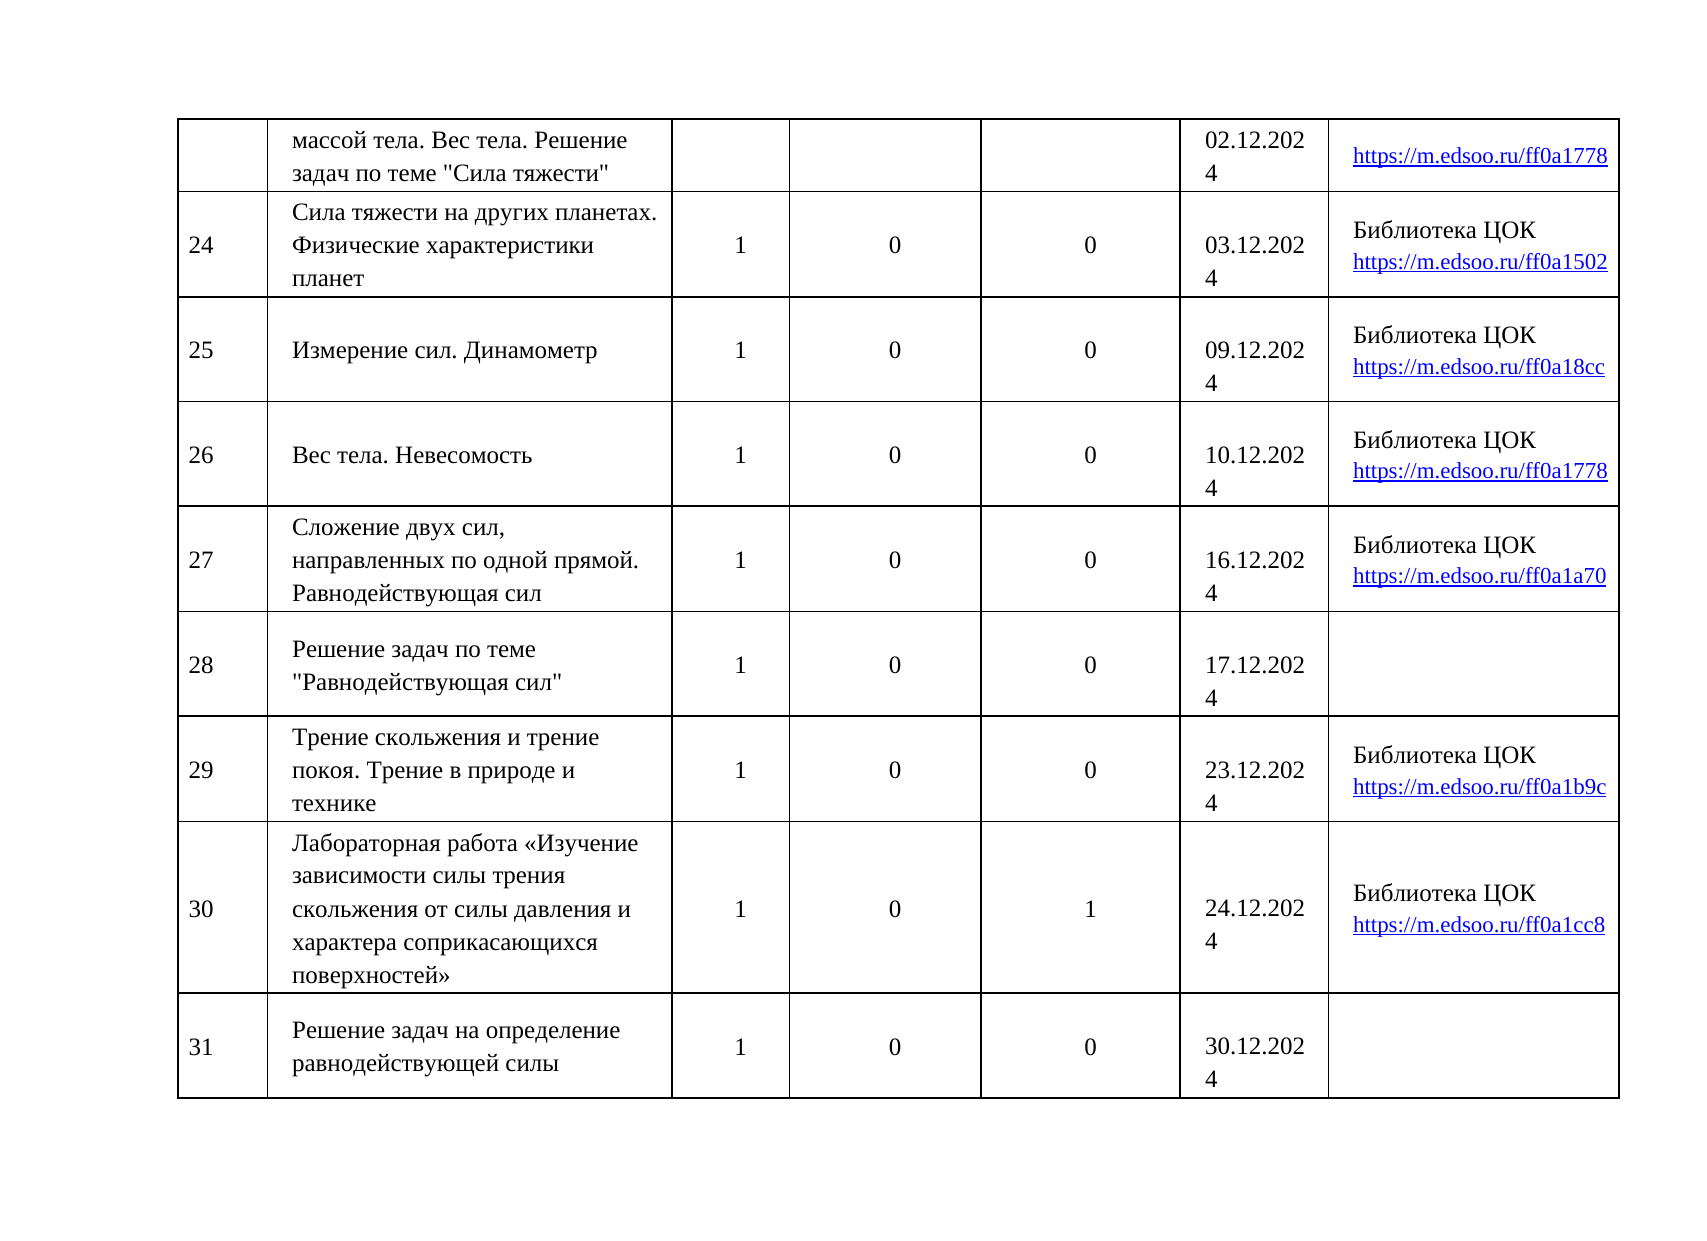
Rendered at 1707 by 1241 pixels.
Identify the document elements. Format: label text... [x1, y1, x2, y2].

table_cell 0 [790, 822, 980, 992]
table_cell Библиотека ЦОК https://m.edsoo.ru/ff0a1778 [1329, 402, 1618, 505]
table_cell [1329, 612, 1618, 715]
table_cell Лабораторная работа «Изучение зависимости силы трения скольжения от силы давления и характера соприкасающихся поверхностей» [268, 822, 671, 992]
table_cell Библиотека ЦОК https://m.edsoo.ru/ff0a1b9c [1329, 717, 1618, 821]
table_cell 0 [790, 507, 980, 611]
table_cell 17.12.2024 [1181, 612, 1328, 715]
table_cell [268, 120, 671, 191]
table_cell 30 [179, 822, 267, 992]
table_cell 0 [982, 298, 1179, 401]
table_cell 0 [790, 298, 980, 401]
table_cell 0 [790, 402, 980, 505]
table_cell 25 [179, 298, 267, 401]
table_cell Библиотека ЦОК https://m.edsoo.ru/ff0a1502 [1329, 192, 1618, 296]
table_cell 24 [179, 192, 267, 296]
table_cell 03.12.2024 [1181, 192, 1328, 296]
table_cell Сила тяжести на других планетах. Физические характеристики планет [268, 192, 671, 296]
table_cell 1 [673, 612, 789, 715]
table_cell 0 [982, 120, 1179, 191]
table_cell Измерение сил. Динамометр [268, 298, 671, 401]
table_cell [1329, 120, 1618, 191]
table_cell 0 [982, 507, 1179, 611]
table_cell 26 [179, 402, 267, 505]
table_cell 31 [179, 994, 267, 1097]
table_cell 23.12.2024 [1181, 717, 1328, 821]
table_cell 1 [673, 192, 789, 296]
table_cell Библиотека ЦОК https://m.edsoo.ru/ff0a18cc [1329, 298, 1618, 401]
table_cell Библиотека ЦОК https://m.edsoo.ru/ff0a1cc8 [1329, 822, 1618, 992]
table_cell 27 [179, 507, 267, 611]
table_cell 1 [673, 717, 789, 821]
table_cell 23 [179, 120, 267, 191]
table_cell Трение скольжения и трение покоя. Трение в природе и технике [268, 717, 671, 821]
table_cell 1 [673, 507, 789, 611]
table_cell 0 [982, 717, 1179, 821]
table_cell 0 [790, 192, 980, 296]
table_cell 0 [790, 120, 980, 191]
table_cell 30.12.2024 [1181, 994, 1328, 1097]
table_cell 0 [790, 994, 980, 1097]
table_cell 28 [179, 612, 267, 715]
table_cell 1 [673, 402, 789, 505]
table_cell 24.12.2024 [1181, 822, 1328, 992]
table_cell 0 [790, 717, 980, 821]
table_cell 1 [673, 822, 789, 992]
table_cell 16.12.2024 [1181, 507, 1328, 611]
table_cell Решение задач на определение равнодействующей силы [268, 994, 671, 1097]
table_cell 29 [179, 717, 267, 821]
table_cell 0 [982, 402, 1179, 505]
table_cell 1 [673, 120, 789, 191]
table_cell 1 [982, 822, 1179, 992]
table_cell 0 [790, 612, 980, 715]
table_cell Решение задач по теме "Равнодействующая сил" [268, 612, 671, 715]
table_cell 0 [982, 994, 1179, 1097]
table_cell Библиотека ЦОК https://m.edsoo.ru/ff0a1a70 [1329, 507, 1618, 611]
table_cell 0 [982, 612, 1179, 715]
table_cell 1 [673, 994, 789, 1097]
table_cell Вес тела. Невесомость [268, 402, 671, 505]
table_cell 02.12.2024 [1181, 120, 1328, 191]
table_cell 1 [673, 298, 789, 401]
table_cell 10.12.2024 [1181, 402, 1328, 505]
table_cell 09.12.2024 [1181, 298, 1328, 401]
table_cell 0 [982, 192, 1179, 296]
table_cell [1329, 994, 1618, 1097]
table_cell Сложение двух сил, направленных по одной прямой. Равнодействующая сил [268, 507, 671, 611]
